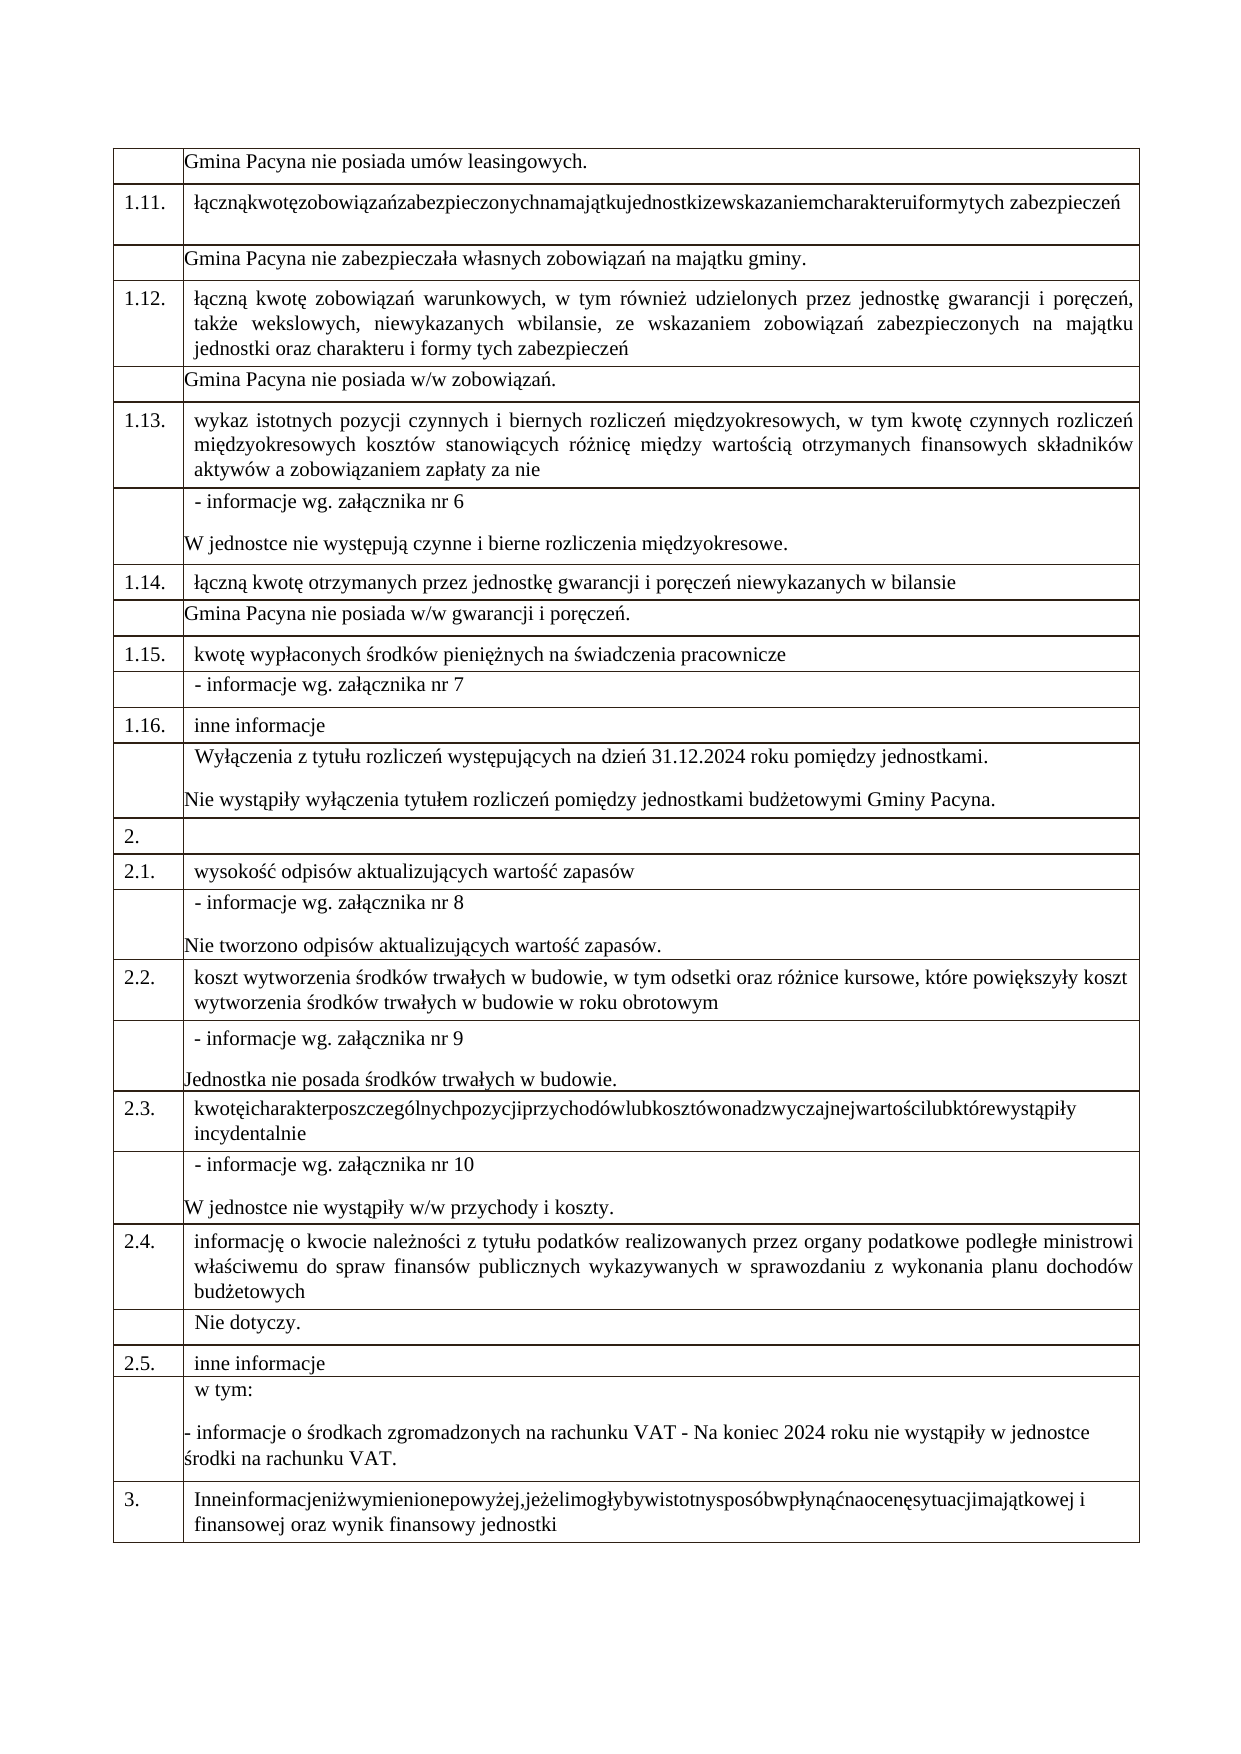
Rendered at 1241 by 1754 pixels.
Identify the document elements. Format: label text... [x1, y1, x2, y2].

table_cell 3. [114, 1482, 183, 1541]
table_cell [114, 744, 183, 817]
table_cell [114, 246, 183, 280]
table_cell - informacje wg. załącznika nr 8 Nie tworzono odpisów aktualizujących wartość zapasów. [184, 890, 1139, 959]
table_cell inne informacje [184, 1346, 1139, 1376]
table_cell kwotę wypłaconych środków pieniężnych na świadczenia pracownicze [184, 637, 1139, 671]
table_cell 2.4. [114, 1225, 183, 1309]
table_cell 1.15. [114, 637, 183, 671]
table_cell [114, 890, 183, 959]
table_cell - informacje wg. załącznika nr 10 W jednostce nie wystąpiły w/w przychody i koszty. [184, 1152, 1139, 1223]
table_cell [114, 489, 183, 564]
table_cell łączną kwotę otrzymanych przez jednostkę gwarancji i poręczeń niewykazanych w bilansie [184, 565, 1139, 599]
table_cell łączną kwotę zobowiązań warunkowych, w tym również udzielonych przez jednostkę gwarancji i poręczeń, także wekslowych, niewykazanych wbilansie, ze wskazaniem zobowiązań zabezpieczonych na majątku jednostki oraz charakteru i formy tych zabezpieczeń [184, 281, 1139, 366]
table_cell wykaz istotnych pozycji czynnych i biernych rozliczeń międzyokresowych, w tym kwotę czynnych rozliczeń międzyokresowych kosztów stanowiących różnicę między wartością otrzymanych finansowych składników aktywów a zobowiązaniem zapłaty za nie [184, 403, 1139, 487]
table_cell [114, 1152, 183, 1223]
table_cell 2.2. [114, 960, 183, 1019]
table_cell w tym: - informacje o środkach zgromadzonych na rachunku VAT - Na koniec 2024 roku nie wystąpiły w jednostce środki na rachunku VAT. - informacja dotycząca łącznego zestawienia zmian w funduszu Gminy Pacyna za 2019 rok [184, 1377, 1139, 1481]
table_cell [114, 149, 183, 183]
table_cell [114, 1310, 183, 1344]
table_cell [114, 1021, 183, 1090]
table_cell - informacje wg. załącznika nr 9 Jednostka nie posada środków trwałych w budowie. [184, 1021, 1139, 1090]
table_cell 1.12. [114, 281, 183, 366]
table_cell 2.1. [114, 855, 183, 889]
table_cell 2.3. [114, 1092, 183, 1151]
table_cell koszt wytworzenia środków trwałych w budowie, w tym odsetki oraz różnice kursowe, które powiększyły koszt wytworzenia środków trwałych w budowie w roku obrotowym [184, 960, 1139, 1019]
table_cell Gmina Pacyna nie posiada umów leasingowych. [184, 149, 1139, 183]
table_cell Gmina Pacyna nie posiada w/w zobowiązań. [184, 367, 1139, 401]
table_cell [114, 672, 183, 707]
table_cell 1.16. [114, 708, 183, 742]
table_cell 1.14. [114, 565, 183, 599]
table_cell Inneinformacjeniżwymienionepowyżej,jeżelimogłybywistotnysposóbwpłynąćnaocenęsytuacjimajątkowej i finansowej oraz wynik finansowy jednostki [184, 1482, 1139, 1541]
table_cell - informacje wg. załącznika nr 6 W jednostce nie występują czynne i bierne rozliczenia międzyokresowe. [184, 489, 1139, 564]
table_cell [114, 367, 183, 401]
table_cell Gmina Pacyna nie posiada w/w gwarancji i poręczeń. [184, 601, 1139, 635]
table_cell [184, 819, 1139, 853]
table_cell [114, 1377, 183, 1481]
table_cell Wyłączenia z tytułu rozliczeń występujących na dzień 31.12.2024 roku pomiędzy jednostkami. Nie wystąpiły wyłączenia tytułem rozliczeń pomiędzy jednostkami budżetowymi Gminy Pacyna. [184, 744, 1139, 817]
table_cell [114, 601, 183, 635]
table_cell 1.13. [114, 403, 183, 487]
table_cell kwotęicharakterposzczególnychpozycjiprzychodówlubkosztówonadzwyczajnejwartościlubktórewystąpiły incydentalnie [184, 1092, 1139, 1151]
table_cell 2.5. [114, 1346, 183, 1376]
table_cell wysokość odpisów aktualizujących wartość zapasów [184, 855, 1139, 889]
table_cell Gmina Pacyna nie zabezpieczała własnych zobowiązań na majątku gminy. [184, 246, 1139, 280]
table_cell 2. [114, 819, 183, 853]
table_cell łącznąkwotęzobowiązańzabezpieczonychnamajątkujednostkizewskazaniemcharakteruiformytych zabezpieczeń [184, 185, 1139, 244]
table_cell inne informacje [184, 708, 1139, 742]
table_cell 1.11. [114, 185, 183, 244]
table_cell informację o kwocie należności z tytułu podatków realizowanych przez organy podatkowe podległe ministrowi właściwemu do spraw finansów publicznych wykazywanych w sprawozdaniu z wykonania planu dochodów budżetowych [184, 1225, 1139, 1309]
table_cell - informacje wg. załącznika nr 7 [184, 672, 1139, 707]
table_cell Nie dotyczy. [184, 1310, 1139, 1344]
